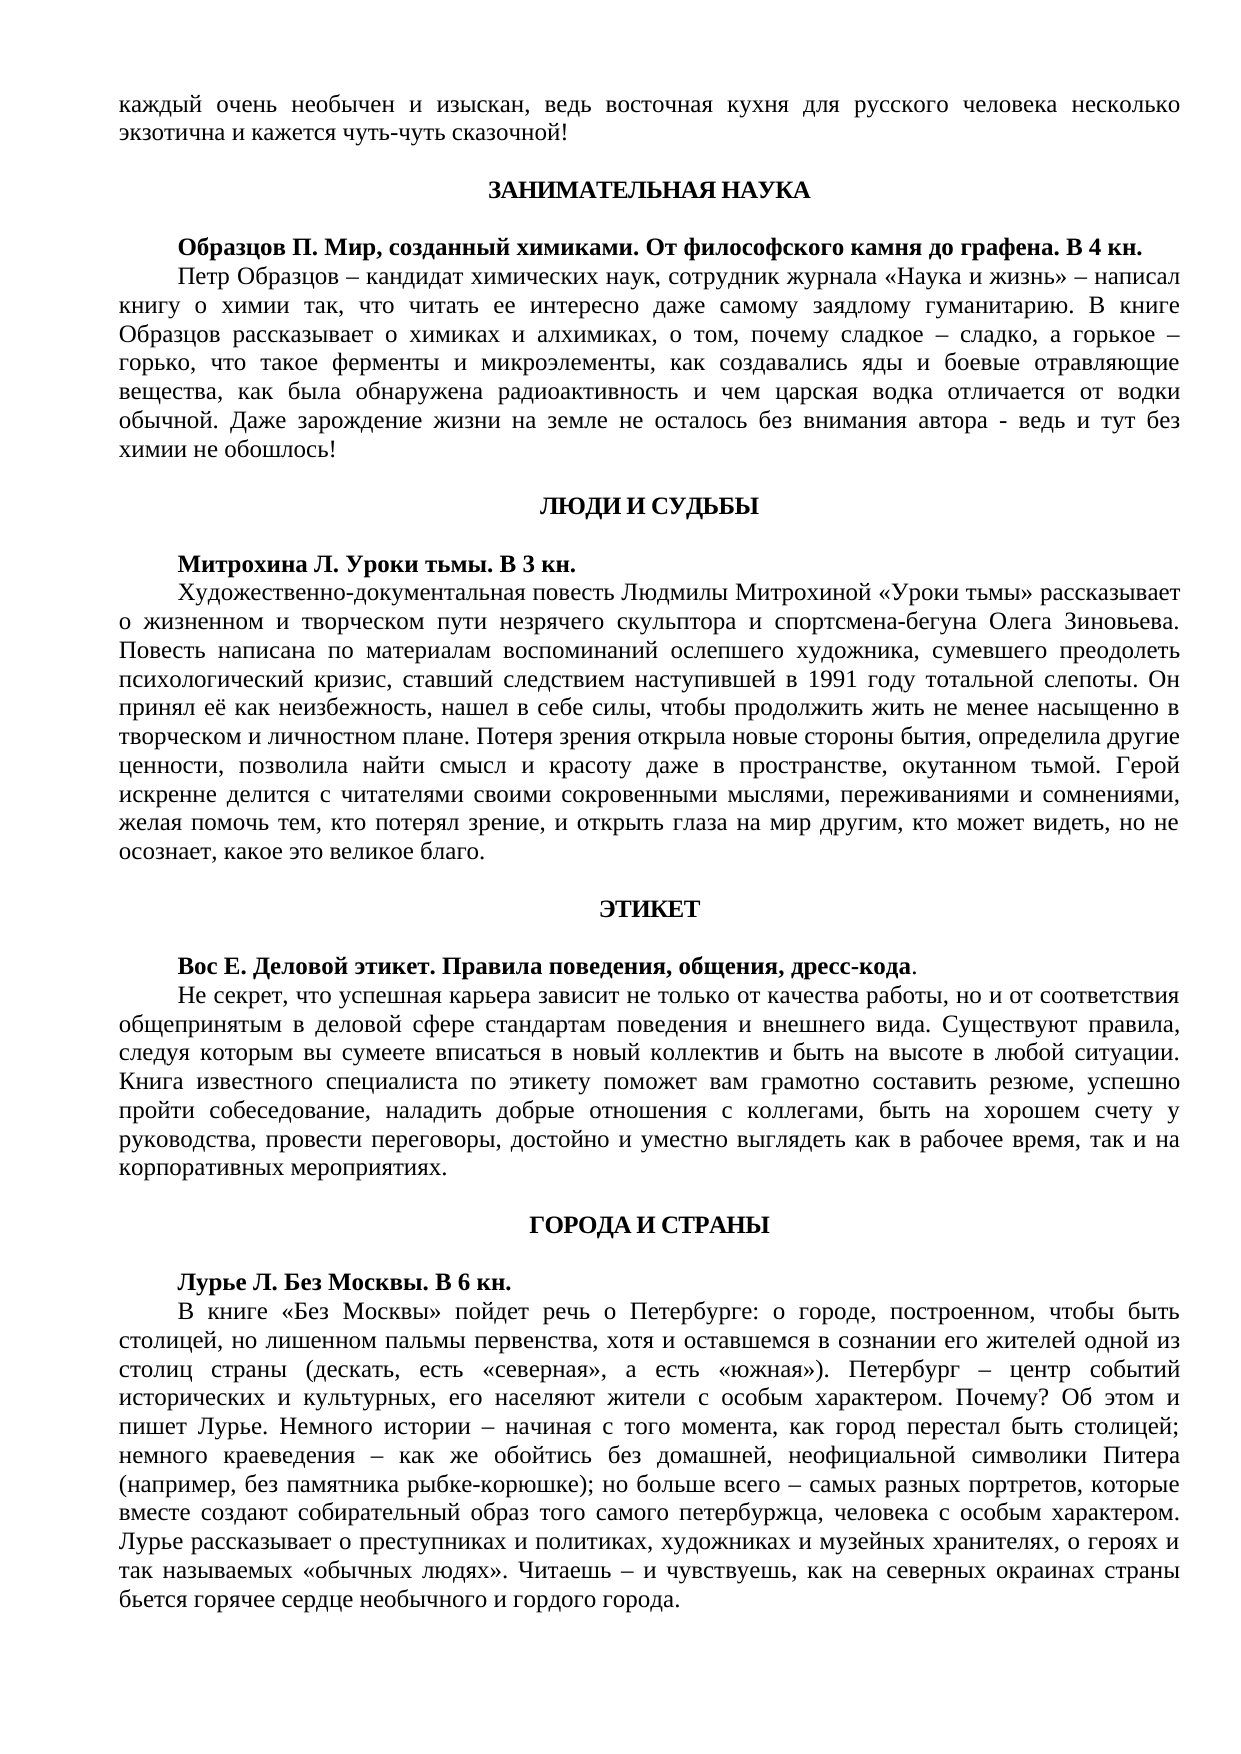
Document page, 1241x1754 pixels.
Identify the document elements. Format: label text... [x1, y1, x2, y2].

text ГОРОДА И СТРАНЫ [118, 1210, 1181, 1239]
text В книге «Без Москвы» пойдет речь о Петербурге: о городе, построенном, чтобы быть столицей, но лишенном пальмы первенства, хотя и оставшемся в сознании его жителей одной из столиц страны (дескать, есть «северная», а есть «южная»). Петербург – центр событий исторических и культурных, его населяют жители с особым характером. Почему? Об этом и пишет Лурье. Немного истории – начиная с того момента, как город перестал быть столицей; немного краеведения – как же обойтись без домашней, неофициальной символики Питера (например, без памятника рыбке-корюшке); но больше всего – самых разных портретов, которые вместе создают собирательный образ того самого петербуржца, человека с особым характером. Лурье рассказывает о преступниках и политиках, художниках и музейных хранителях, о героях и так называемых «обычных людях». Читаешь – и чувствуешь, как на северных окраинах страны бьется горячее сердце необычного и гордого города. [119, 1296, 1181, 1612]
text Лурье Л. Без Москвы. В 6 кн. [119, 1267, 1181, 1296]
text Не секрет, что успешная карьера зависит не только от качества работы, но и от соответствия общепринятым в деловой сфере стандартам поведения и внешнего вида. Существуют правила, следуя которым вы сумеете вписаться в новый коллектив и быть на высоте в любой ситуации. Книга известного специалиста по этикету поможет вам грамотно составить резюме, успешно пройти собеседование, наладить добрые отношения с коллегами, быть на хорошем счету у руководства, провести переговоры, достойно и уместно выглядеть как в рабочее время, так и на корпоративных мероприятиях. [119, 980, 1181, 1181]
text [119, 89, 1181, 146]
text Петр Образцов – кандидат химических наук, сотрудник журнала «Наука и жизнь» – написал книгу о химии так, что читать ее интересно даже самому заядлому гуманитарию. В книге Образцов рассказывает о химиках и алхимиках, о том, почему сладкое – сладко, а горькое – горько, что такое ферменты и микроэлементы, как создавались яды и боевые отравляющие вещества, как была обнаружена радиоактивность и чем царская водка отличается от водки обычной. Даже зарождение жизни на земле не осталось без внимания автора - ведь и тут без химии не обошлось! [119, 261, 1181, 462]
text Вос Е. Деловой этикет. Правила поведения, общения, дресс-кода. [119, 951, 1181, 980]
text ЗАНИМАТЕЛЬНАЯ НАУКА [118, 175, 1181, 204]
text Художественно-документальная повесть Людмилы Митрохиной «Уроки тьмы» рассказывает о жизненном и творческом пути незрячего скульптора и спортсмена-бегуна Олега Зиновьева. Повесть написана по материалам воспоминаний ослепшего художника, сумевшего преодолеть психологический кризис, ставший следствием наступившей в 1991 году тотальной слепоты. Он принял её как неизбежность, нашел в себе силы, чтобы продолжить жить не менее насыщенно в творческом и личностном плане. Потеря зрения открыла новые стороны бытия, определила другие ценности, позволила найти смысл и красоту даже в пространстве, окутанном тьмой. Герой искренне делится с читателями своими сокровенными мыслями, переживаниями и сомнениями, желая помочь тем, кто потерял зрение, и открыть глаза на мир другим, кто может видеть, но не осознает, какое это великое благо. [119, 577, 1181, 865]
text Образцов П. Мир, созданный химиками. От философского камня до графена. В 4 кн. [119, 232, 1181, 261]
text ЛЮДИ И СУДЬБЫ [118, 491, 1181, 520]
text Митрохина Л. Уроки тьмы. В 3 кн. [119, 549, 1181, 577]
text ЭТИКЕТ [118, 894, 1181, 922]
